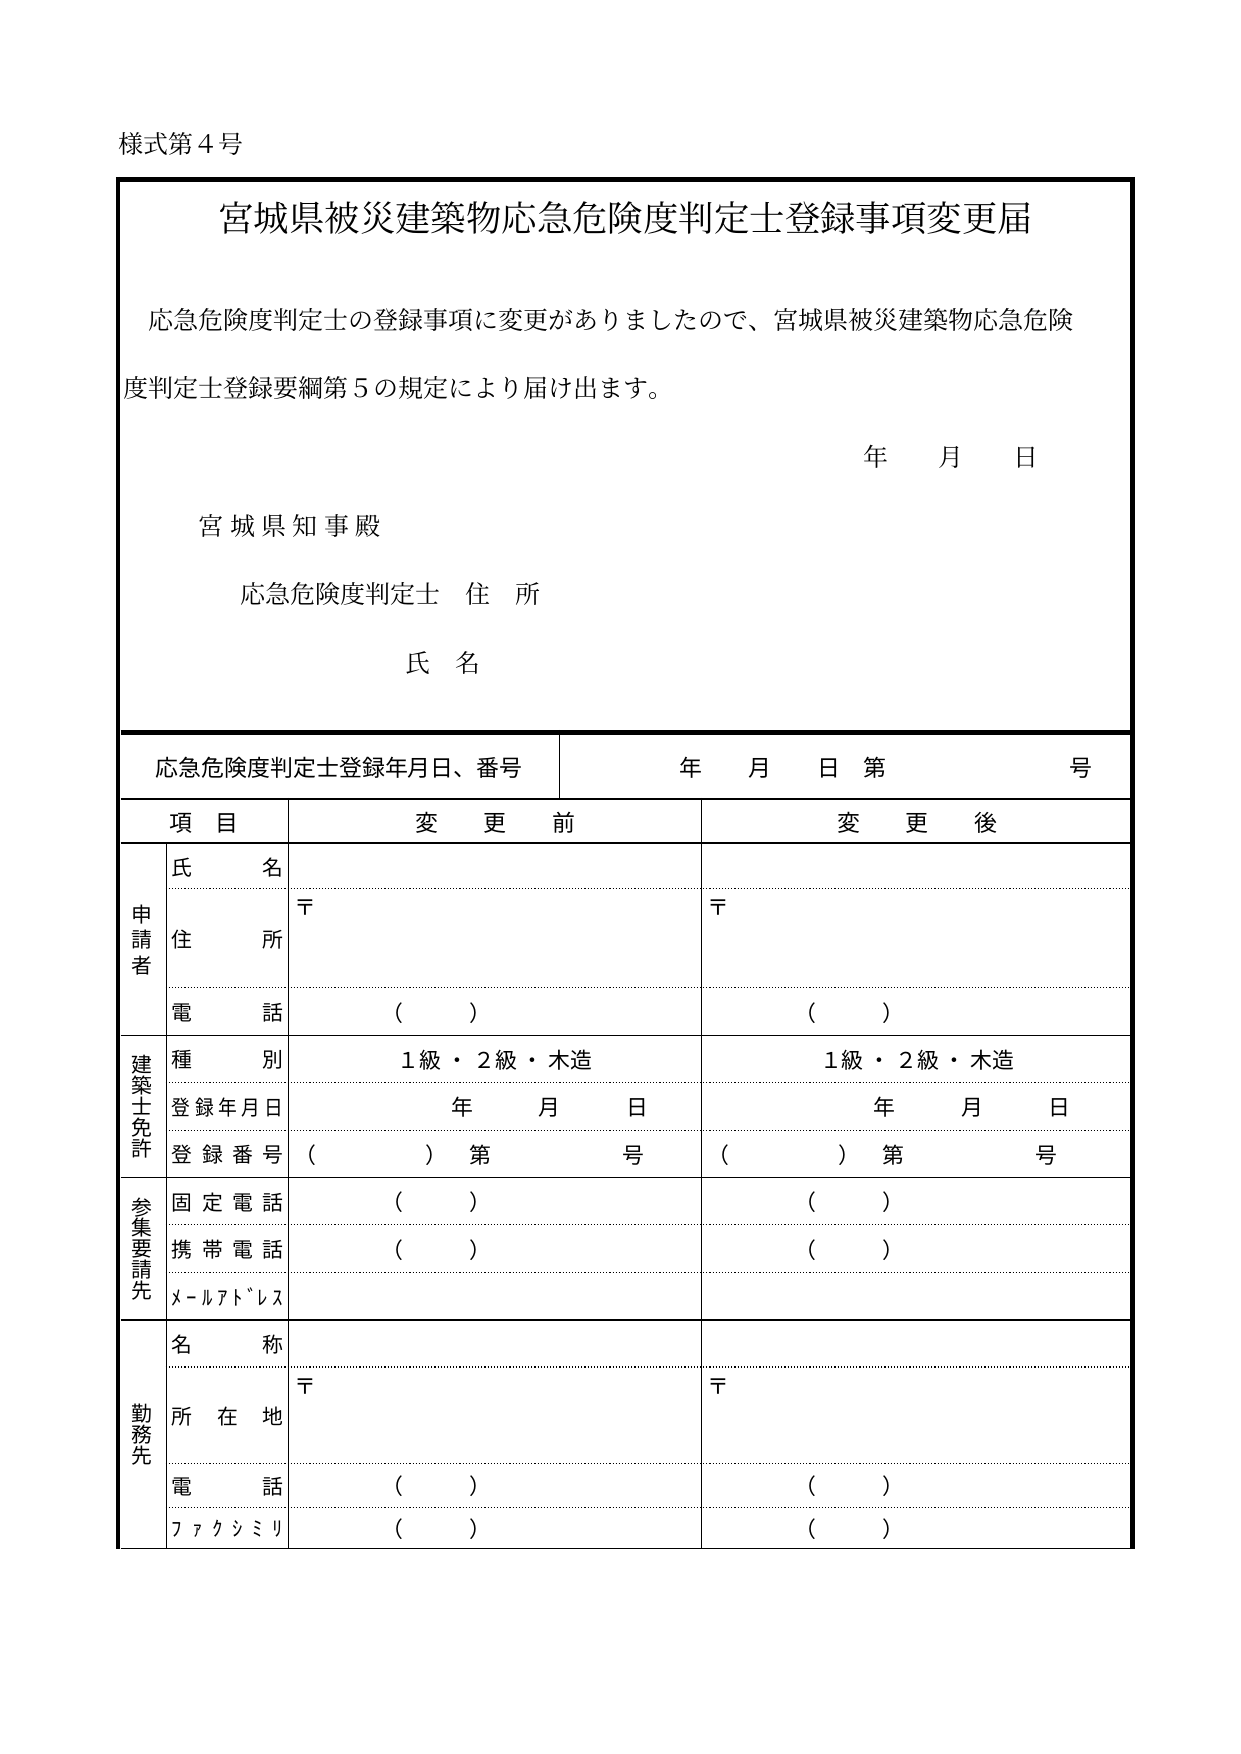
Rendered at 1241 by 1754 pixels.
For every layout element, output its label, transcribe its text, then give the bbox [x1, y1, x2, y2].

table_cell （ ） [702, 1224, 1130, 1272]
table_cell 登録番号 [167, 1130, 288, 1177]
table_cell 応急危険度判定士登録年月日、番号 [120, 731, 559, 798]
table_cell 参集要請先 [120, 1178, 166, 1319]
table_cell 〒 [702, 1366, 1130, 1463]
table_cell ﾌｧｸｼﾐﾘ [167, 1507, 288, 1548]
table_cell （ ） [289, 1224, 701, 1272]
table_cell 建築士免許 [120, 1036, 166, 1177]
table_cell （ ） 第 号 [289, 1130, 701, 1177]
table_cell 変 更 後 [702, 800, 1130, 842]
table_cell 登録年月日 [167, 1082, 288, 1129]
table_cell ﾒｰﾙｱﾄﾞﾚｽ [167, 1272, 288, 1319]
table_cell 電 話 [167, 1463, 288, 1507]
table_cell 携帯電話 [167, 1224, 288, 1272]
table_cell （ ） [702, 1178, 1130, 1224]
table_cell （ ） [289, 1507, 701, 1548]
table_cell 年 月 日 第 号 [560, 735, 1130, 798]
table_cell 名 称 [167, 1321, 288, 1366]
table_cell （ ） [702, 1507, 1130, 1548]
table_cell １級 ・ ２級 ・ 木造 [289, 1036, 701, 1082]
table_cell [702, 844, 1130, 888]
table_cell 〒 [289, 888, 701, 987]
table_cell （ ） [702, 987, 1130, 1035]
table_cell 〒 [289, 1366, 701, 1463]
table_cell [289, 1321, 701, 1366]
table_cell [702, 1272, 1130, 1319]
table_cell １級 ・ ２級 ・ 木造 [702, 1036, 1130, 1082]
table_cell 電 話 [167, 987, 288, 1035]
table_cell 固定電話 [167, 1178, 288, 1224]
table_cell [289, 1272, 701, 1319]
table_cell 変 更 前 [289, 800, 701, 842]
table_cell [702, 1321, 1130, 1366]
table_cell 勤務先 [120, 1320, 166, 1548]
table_cell 所在地 [167, 1366, 288, 1463]
table_cell 種 別 [167, 1036, 288, 1082]
table_cell [289, 844, 701, 888]
table_cell 年 月 日 [289, 1082, 701, 1129]
table_cell （ ） [702, 1463, 1130, 1507]
table_cell 〒 [702, 888, 1130, 987]
table_cell （ ） [289, 1463, 701, 1507]
table_cell 項 目 [120, 799, 288, 842]
table_header 宮城県被災建築物応急危険度判定士登録事項変更届 応急危険度判定士の登録事項に変更がありましたので、宮城県被災建築物応急危険 度判定士登録要綱第５の規定により届け出ます。 年 月 日 宮 城 県 知 事 殿 応急危険度判定士 住 所 氏 名 [120, 182, 1130, 730]
table_cell （ ） [289, 1178, 701, 1224]
table_cell 年 月 日 [702, 1082, 1130, 1129]
text 様式第４号 [118, 108, 1152, 177]
table_cell 申 請 者 [120, 843, 166, 1035]
table_cell （ ） 第 号 [702, 1130, 1130, 1177]
table_cell （ ） [289, 987, 701, 1035]
table_cell 住 所 [167, 888, 288, 987]
table_cell 氏 名 [167, 844, 288, 888]
